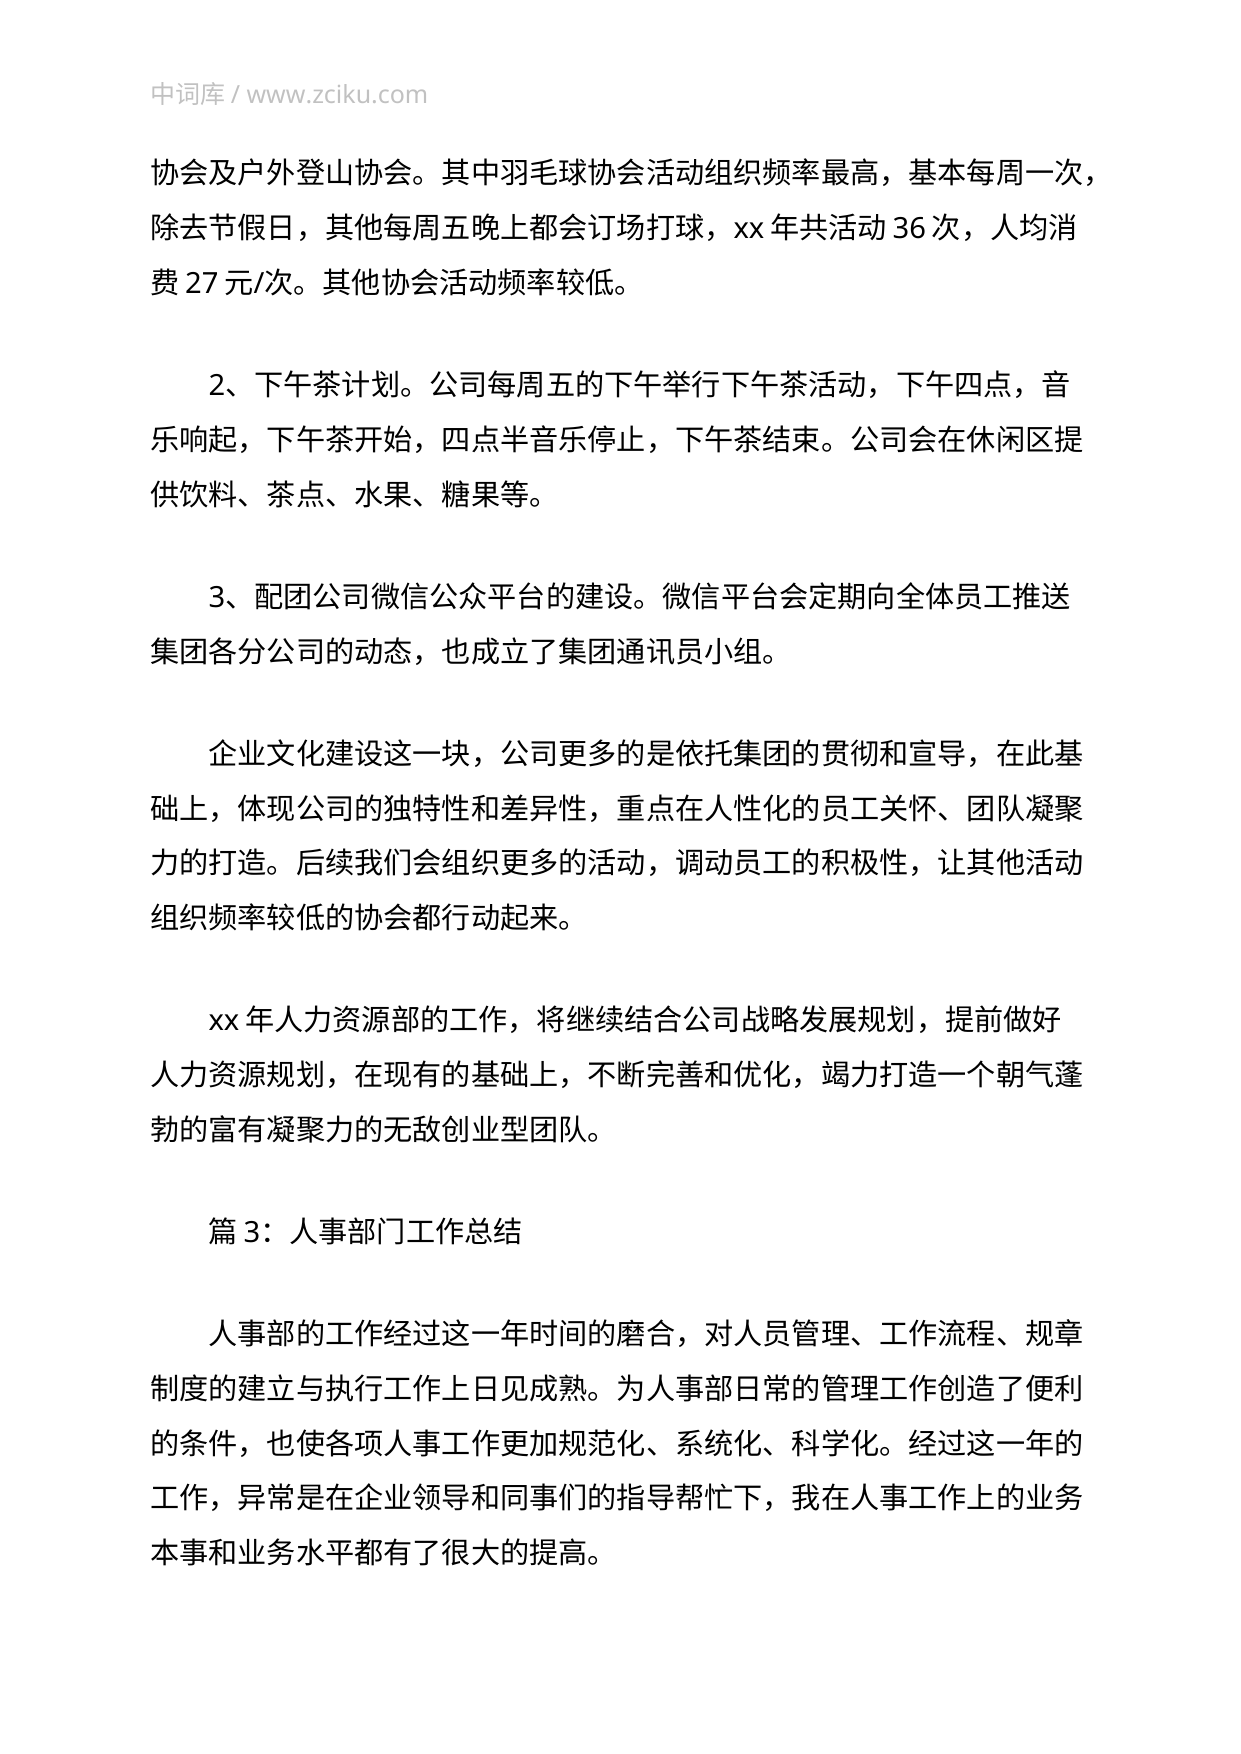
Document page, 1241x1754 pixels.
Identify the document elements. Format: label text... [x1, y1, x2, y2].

text xx年人力资源部的工作，将继续结合公司战略发展规划，提前做好人力资源规划，在现有的基础上，不断完善和优化，竭力打造一个朝气蓬勃的富有凝聚力的无敌创业型团队。 [150, 997, 1090, 1149]
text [150, 150, 1090, 302]
text 3、配团公司微信公众平台的建设。微信平台会定期向全体员工推送集团各分公司的动态，也成立了集团通讯员小组。 [150, 573, 1090, 671]
text 2、下午茶计划。公司每周五的下午举行下午茶活动，下午四点，音乐响起，下午茶开始，四点半音乐停止，下午茶结束。公司会在休闲区提供饮料、茶点、水果、糖果等。 [150, 362, 1090, 514]
text 篇3：人事部门工作总结 [150, 1208, 1090, 1251]
text 企业文化建设这一块，公司更多的是依托集团的贯彻和宣导，在此基础上，体现公司的独特性和差异性，重点在人性化的员工关怀、团队凝聚力的打造。后续我们会组织更多的活动，调动员工的积极性，让其他活动组织频率较低的协会都行动起来。 [150, 730, 1090, 937]
text 人事部的工作经过这一年时间的磨合，对人员管理、工作流程、规章制度的建立与执行工作上日见成熟。为人事部日常的管理工作创造了便利的条件，也使各项人事工作更加规范化、系统化、科学化。经过这一年的工作，异常是在企业领导和同事们的指导帮忙下，我在人事工作上的业务本事和业务水平都有了很大的提高。 [150, 1310, 1090, 1572]
